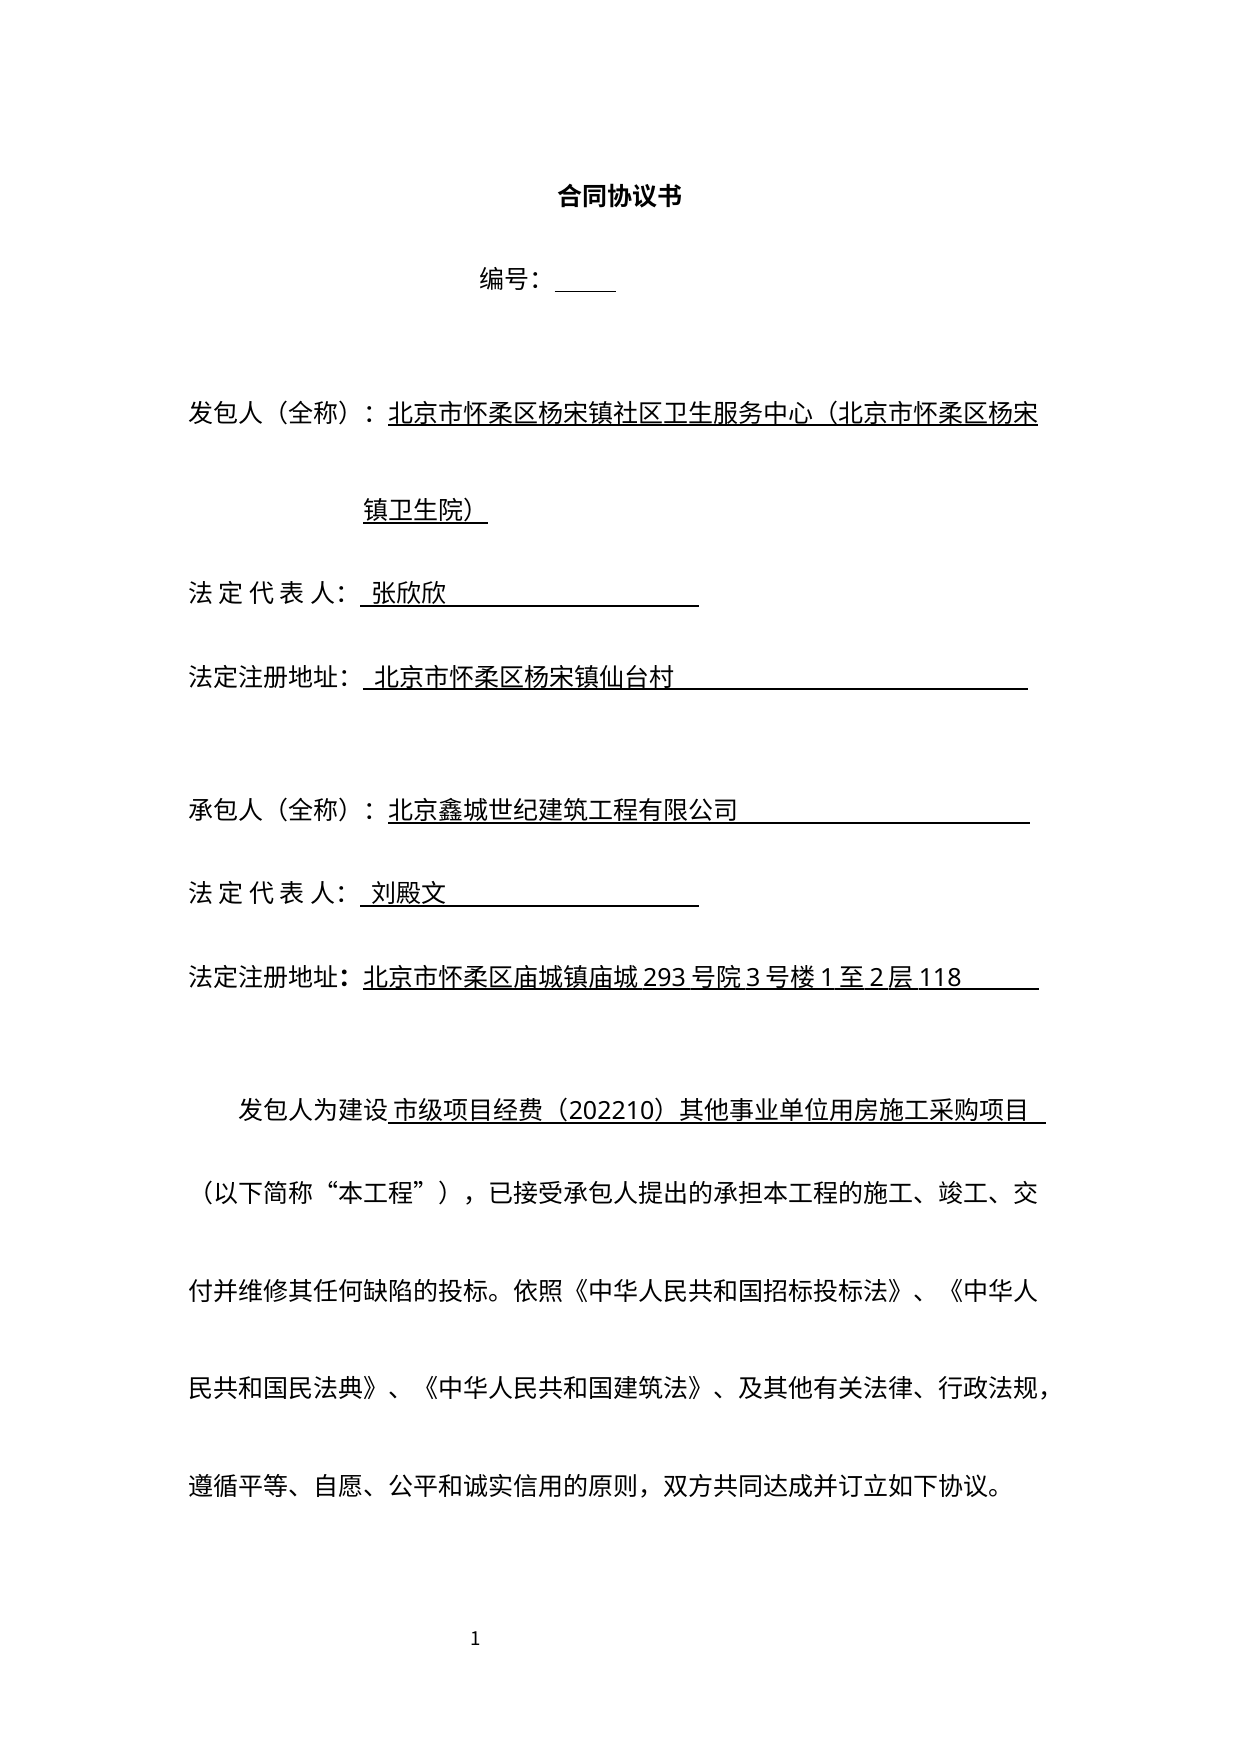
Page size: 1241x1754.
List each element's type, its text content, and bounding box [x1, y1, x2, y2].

text 法 定 代 表 人： 刘殿文 [188, 859, 1052, 924]
text 发包人为建设 市级项目经费（202210）其他事业单位用房施工采购项目 [188, 1076, 1052, 1141]
text 承包人（全称）：北京鑫城世纪建筑工程有限公司 [188, 776, 1052, 841]
text 发包人（全称）：北京市怀柔区杨宋镇社区卫生服务中心（北京市怀柔区杨宋镇卫生院） [188, 379, 1052, 541]
text 合同协议书 [188, 162, 1052, 227]
text 法定注册地址： 北京市怀柔区杨宋镇仙台村 [188, 643, 1052, 708]
text 编号： [188, 245, 1052, 310]
text （以下简称“本工程”），已接受承包人提出的承担本工程的施工、竣工、交付并维修其任何缺陷的投标。依照《中华人民共和国招标投标法》、《中华人民共和国民法典》、《中华人民共和国建筑法》、及其他有关法律、行政法规，遵循平等、自愿、公平和诚实信用的原则，双方共同达成并订立如下协议。 [188, 1159, 1052, 1517]
text 法 定 代 表 人： 张欣欣 [188, 559, 1052, 624]
text 法定注册地址：北京市怀柔区庙城镇庙城293号院3号楼1至2层118 [188, 943, 1052, 1008]
